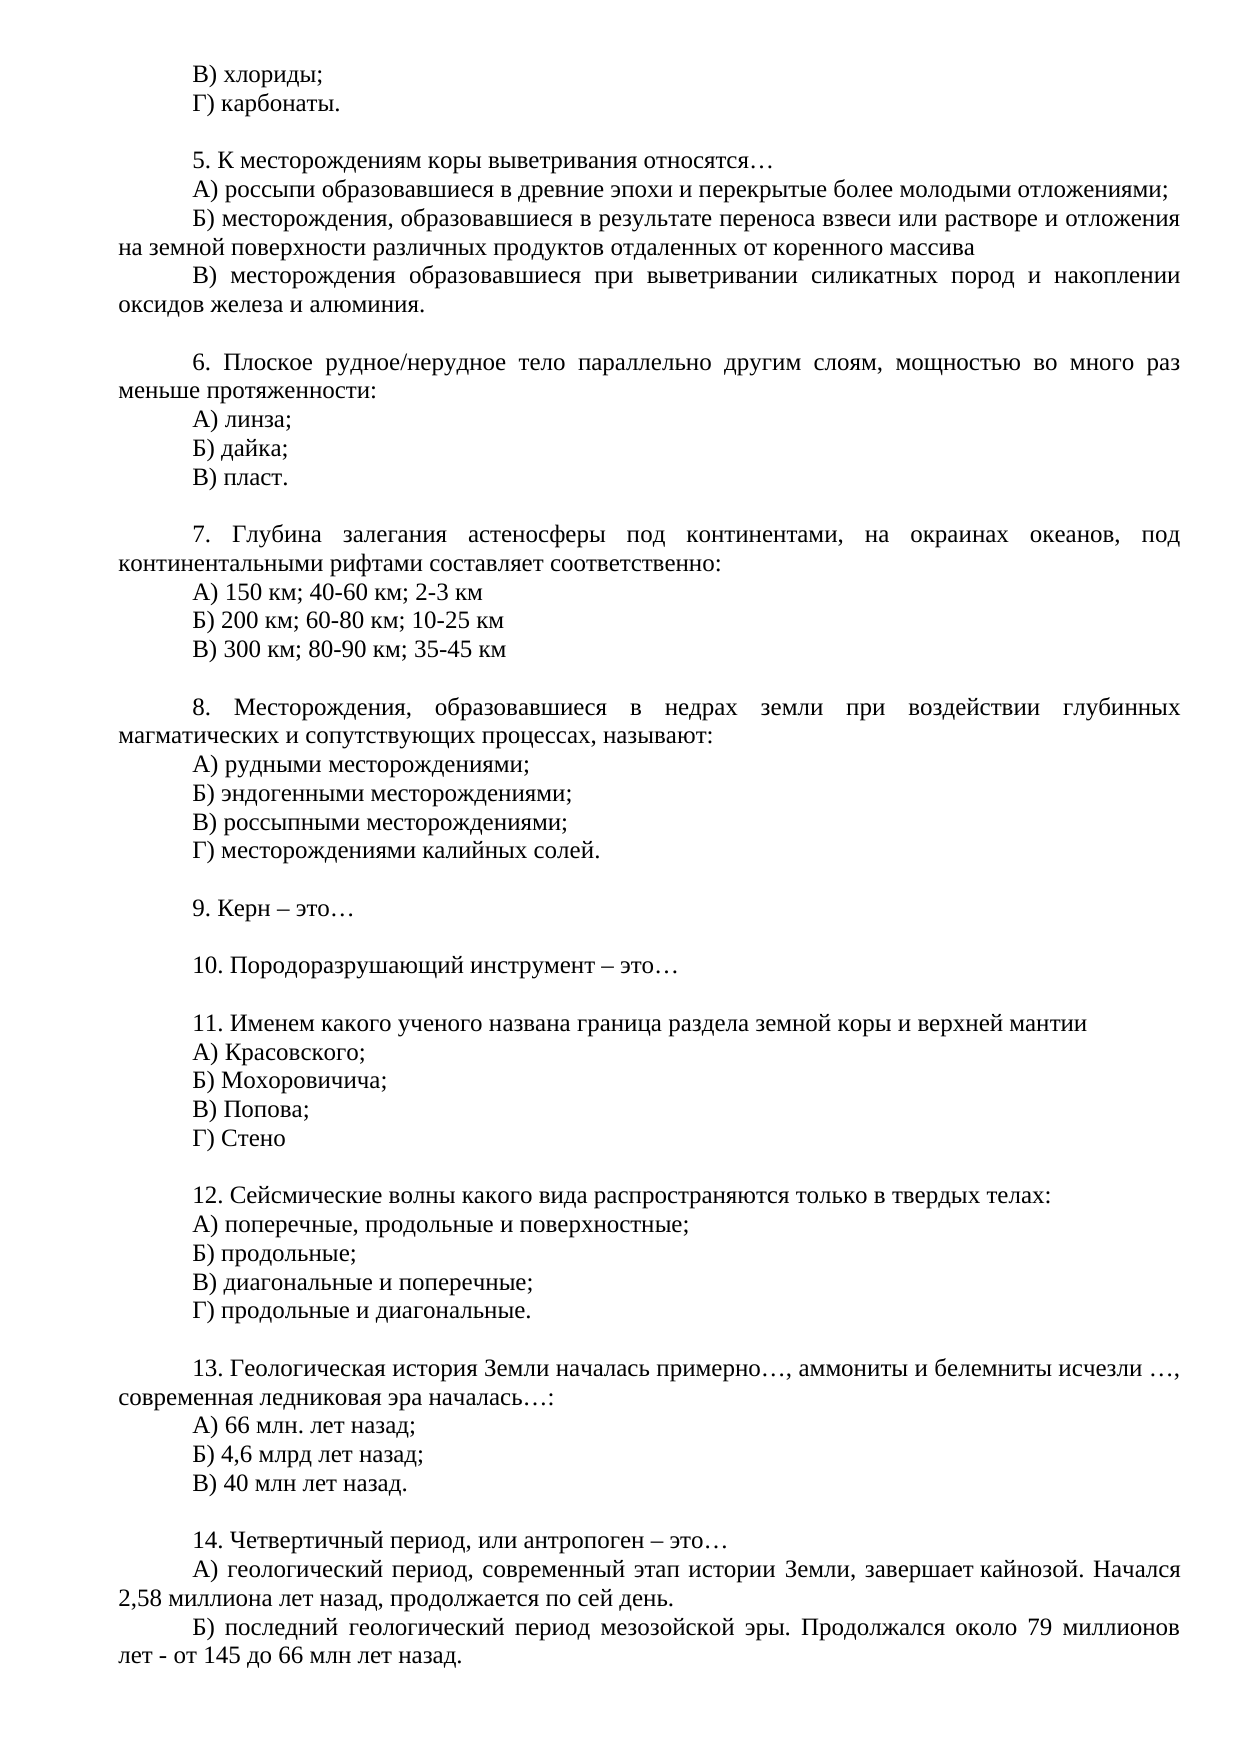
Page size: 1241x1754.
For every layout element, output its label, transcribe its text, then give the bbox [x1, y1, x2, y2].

text Б) Мохоровичича; [118, 1065, 1181, 1094]
text А) поперечные, продольные и поверхностные; [118, 1209, 1181, 1238]
text 9. Керн – это… [118, 893, 1181, 922]
text 5. К месторождениям коры выветривания относятся… [118, 145, 1181, 174]
text В) хлориды; [118, 59, 1181, 88]
text В) 40 млн лет назад. [118, 1468, 1181, 1497]
text В) пласт. [118, 462, 1181, 490]
text 6. Плоское рудное/нерудное тело параллельно другим слоям, мощностью во много раз меньше протяженности: [118, 347, 1181, 404]
text В) россыпными месторождениями; [118, 807, 1181, 835]
text Г) месторождениями калийных солей. [118, 835, 1181, 864]
text А) 150 км; 40-60 км; 2-3 км [118, 577, 1181, 605]
text Б) последний геологический период мезозойской эры. Продолжался около 79 миллионов лет - от 145 до 66 млн лет назад. [118, 1612, 1181, 1669]
text А) россыпи образовавшиеся в древние эпохи и перекрытые более молодыми отложениями; [118, 174, 1181, 203]
text Г) Стено [118, 1123, 1181, 1152]
text В) месторождения образовавшиеся при выветривании силикатных пород и накоплении оксидов железа и алюминия. [118, 260, 1181, 318]
text А) 66 млн. лет назад; [118, 1410, 1181, 1439]
text 8. Месторождения, образовавшиеся в недрах земли при воздействии глубинных магматических и сопутствующих процессах, называют: [118, 692, 1181, 749]
text 7. Глубина залегания астеносферы под континентами, на окраинах океанов, под континентальными рифтами составляет соответственно: [118, 519, 1181, 577]
text В) Попова; [118, 1094, 1181, 1123]
text Б) месторождения, образовавшиеся в результате переноса взвеси или растворе и отложения на земной поверхности различных продуктов отдаленных от коренного массива [118, 203, 1181, 260]
text Б) продольные; [118, 1238, 1181, 1267]
text Б) эндогенными месторождениями; [118, 778, 1181, 807]
text А) геологический период, современный этап истории Земли, завершает кайнозой. Начался 2,58 миллиона лет назад, продолжается по сей день. [118, 1554, 1181, 1612]
text В) 300 км; 80-90 км; 35-45 км [118, 634, 1181, 663]
text Г) продольные и диагональные. [118, 1295, 1181, 1324]
text Б) 4,6 млрд лет назад; [118, 1439, 1181, 1468]
text 11. Именем какого ученого названа граница раздела земной коры и верхней мантии [118, 1008, 1181, 1037]
text Б) 200 км; 60-80 км; 10-25 км [118, 605, 1181, 634]
text 10. Породоразрушающий инструмент – это… [118, 950, 1181, 979]
text А) рудными месторождениями; [118, 749, 1181, 778]
text Г) карбонаты. [118, 88, 1181, 117]
text В) диагональные и поперечные; [118, 1267, 1181, 1295]
text 13. Геологическая история Земли началась примерно…, аммониты и белемниты исчезли …, современная ледниковая эра началась…: [118, 1353, 1181, 1410]
text А) Красовского; [118, 1037, 1181, 1065]
text А) линза; [118, 404, 1181, 433]
text 14. Четвертичный период, или антропоген – это… [118, 1525, 1181, 1554]
text Б) дайка; [118, 433, 1181, 462]
text 12. Сейсмические волны какого вида распространяются только в твердых телах: [118, 1180, 1181, 1209]
